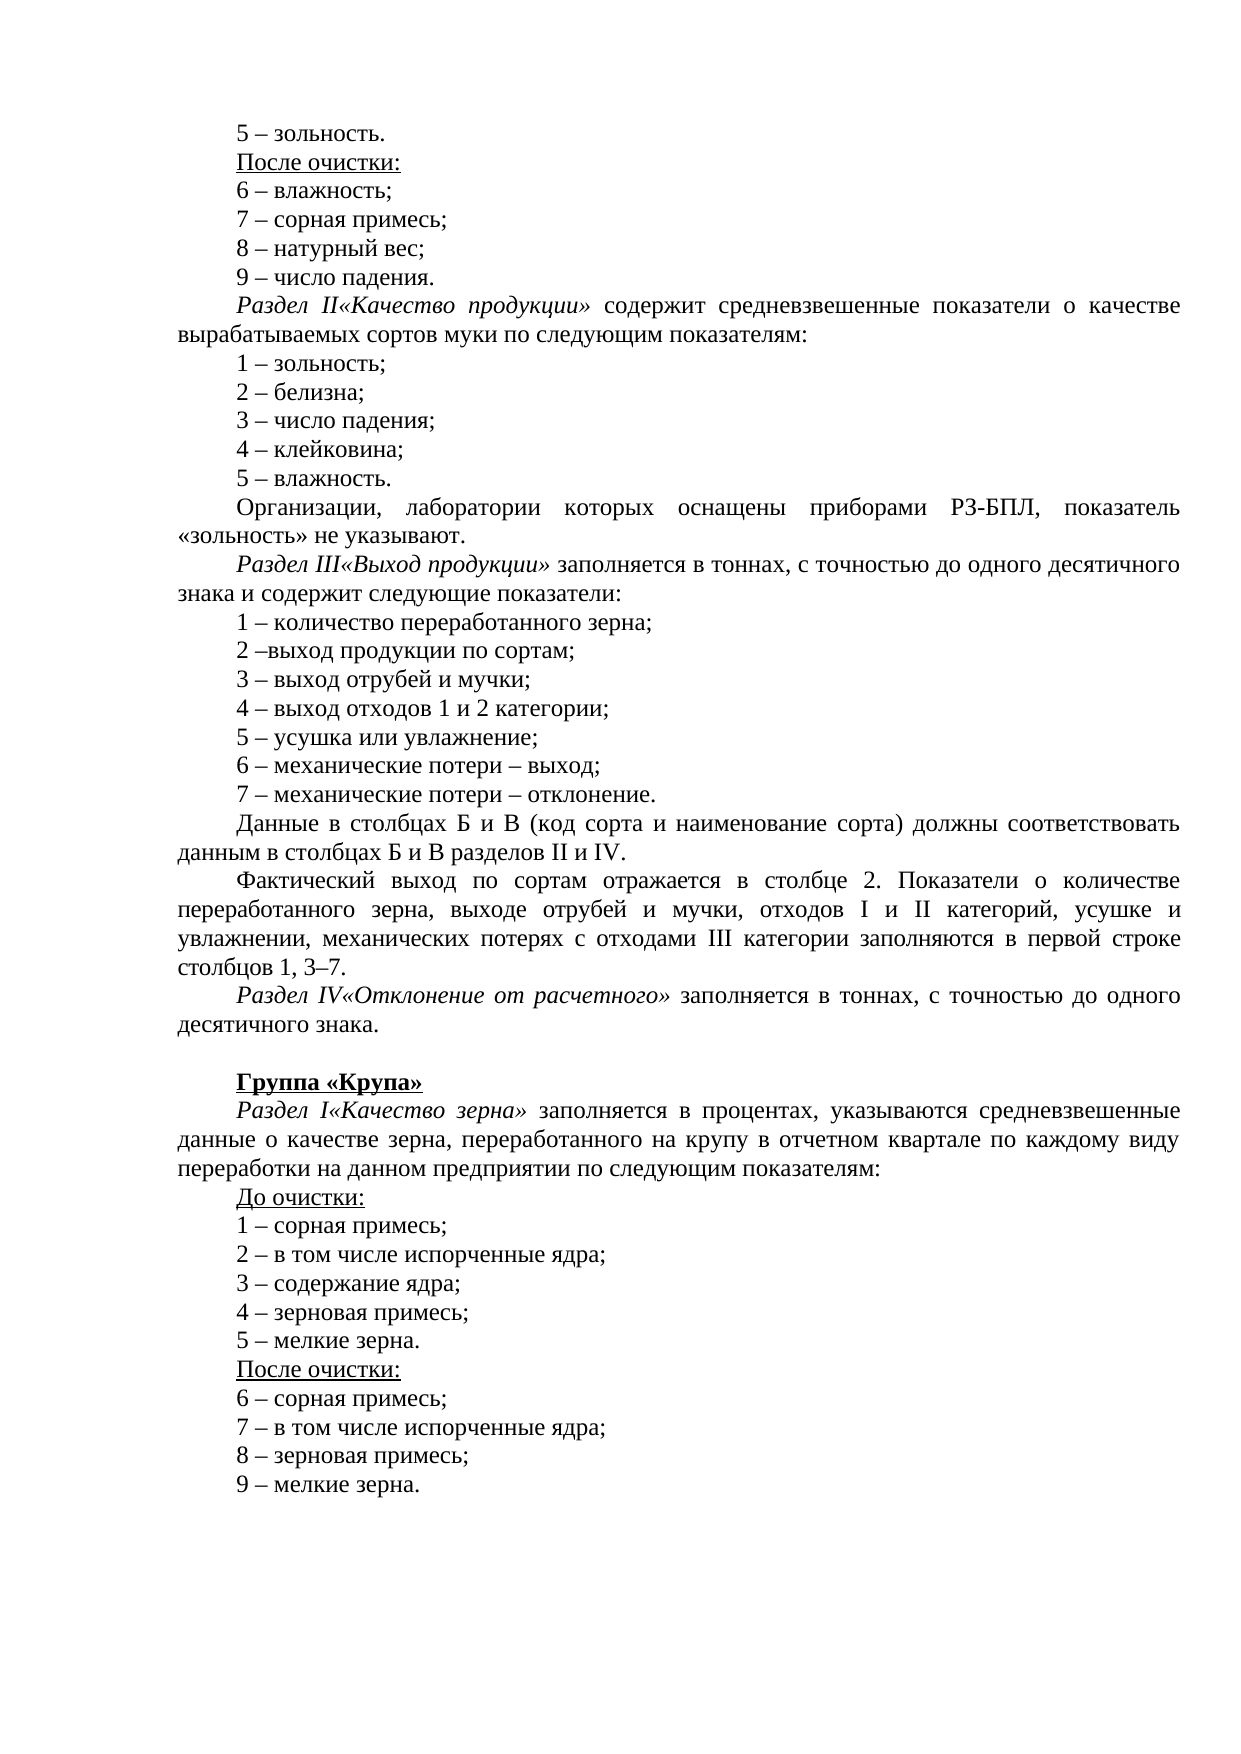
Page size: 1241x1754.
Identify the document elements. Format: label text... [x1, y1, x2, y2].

text 9 – число падения. [177, 262, 1181, 291]
text 3 – содержание ядра; [177, 1268, 1181, 1297]
text 7 – механические потери – отклонение. [177, 779, 1181, 808]
text 4 – выход отходов 1 и 2 категории; [177, 693, 1181, 722]
text Раздел III«Выход продукции» заполняется в тоннах, с точностью до одного десятичного знака и содержит следующие показатели: [177, 549, 1181, 607]
text Фактический выход по сортам отражается в столбце 2. Показатели о количестве переработанного зерна, выходе отрубей и мучки, отходов I и II категорий, усушке и увлажнении, механических потерях с отходами III категории заполняются в первой строке столбцов 1, 3–7. [177, 866, 1181, 981]
text До очистки: [177, 1182, 1181, 1211]
text 8 – зерновая примесь; [177, 1441, 1181, 1469]
text После очистки: [177, 1354, 1181, 1383]
text 2 –выход продукции по сортам; [177, 636, 1181, 664]
text 6 – сорная примесь; [177, 1383, 1181, 1412]
text После очистки: [177, 147, 1181, 176]
text 1 – количество переработанного зерна; [177, 607, 1181, 636]
text 3 – выход отрубей и мучки; [177, 664, 1181, 693]
text 1 – зольность; [177, 348, 1181, 377]
text Данные в столбцах Б и В (код сорта и наименование сорта) должны соответствовать данным в столбцах Б и В разделов II и IV. [177, 808, 1181, 866]
text 5 – влажность. [177, 463, 1181, 492]
text 2 – в том числе испорченные ядра; [177, 1239, 1181, 1268]
text 7 – в том числе испорченные ядра; [177, 1412, 1181, 1441]
text Организации, лаборатории которых оснащены приборами РЗ-БПЛ, показатель «зольность» не указывают. [177, 492, 1181, 549]
text 6 – влажность; [177, 176, 1181, 204]
text 2 – белизна; [177, 377, 1181, 406]
text Раздел IV«Отклонение от расчетного» заполняется в тоннах, с точностью до одного десятичного знака. [177, 981, 1181, 1038]
text 4 – клейковина; [177, 434, 1181, 463]
text 6 – механические потери – выход; [177, 751, 1181, 779]
text 5 – мелкие зерна. [177, 1326, 1181, 1354]
text 5 – зольность. [177, 118, 1181, 147]
text 8 – натурный вес; [177, 233, 1181, 262]
text 9 – мелкие зерна. [177, 1469, 1181, 1498]
text 4 – зерновая примесь; [177, 1297, 1181, 1326]
text 3 – число падения; [177, 406, 1181, 434]
text Группа «Крупа» [177, 1067, 1181, 1096]
text Раздел II«Качество продукции» содержит средневзвешенные показатели о качестве вырабатываемых сортов муки по следующим показателям: [177, 291, 1181, 348]
text 5 – усушка или увлажнение; [177, 722, 1181, 751]
text 1 – сорная примесь; [177, 1211, 1181, 1239]
text 7 – сорная примесь; [177, 204, 1181, 233]
text Раздел I«Качество зерна» заполняется в процентах, указываются средневзвешенные данные о качестве зерна, переработанного на крупу в отчетном квартале по каждому виду переработки на данном предприятии по следующим показателям: [177, 1096, 1181, 1182]
